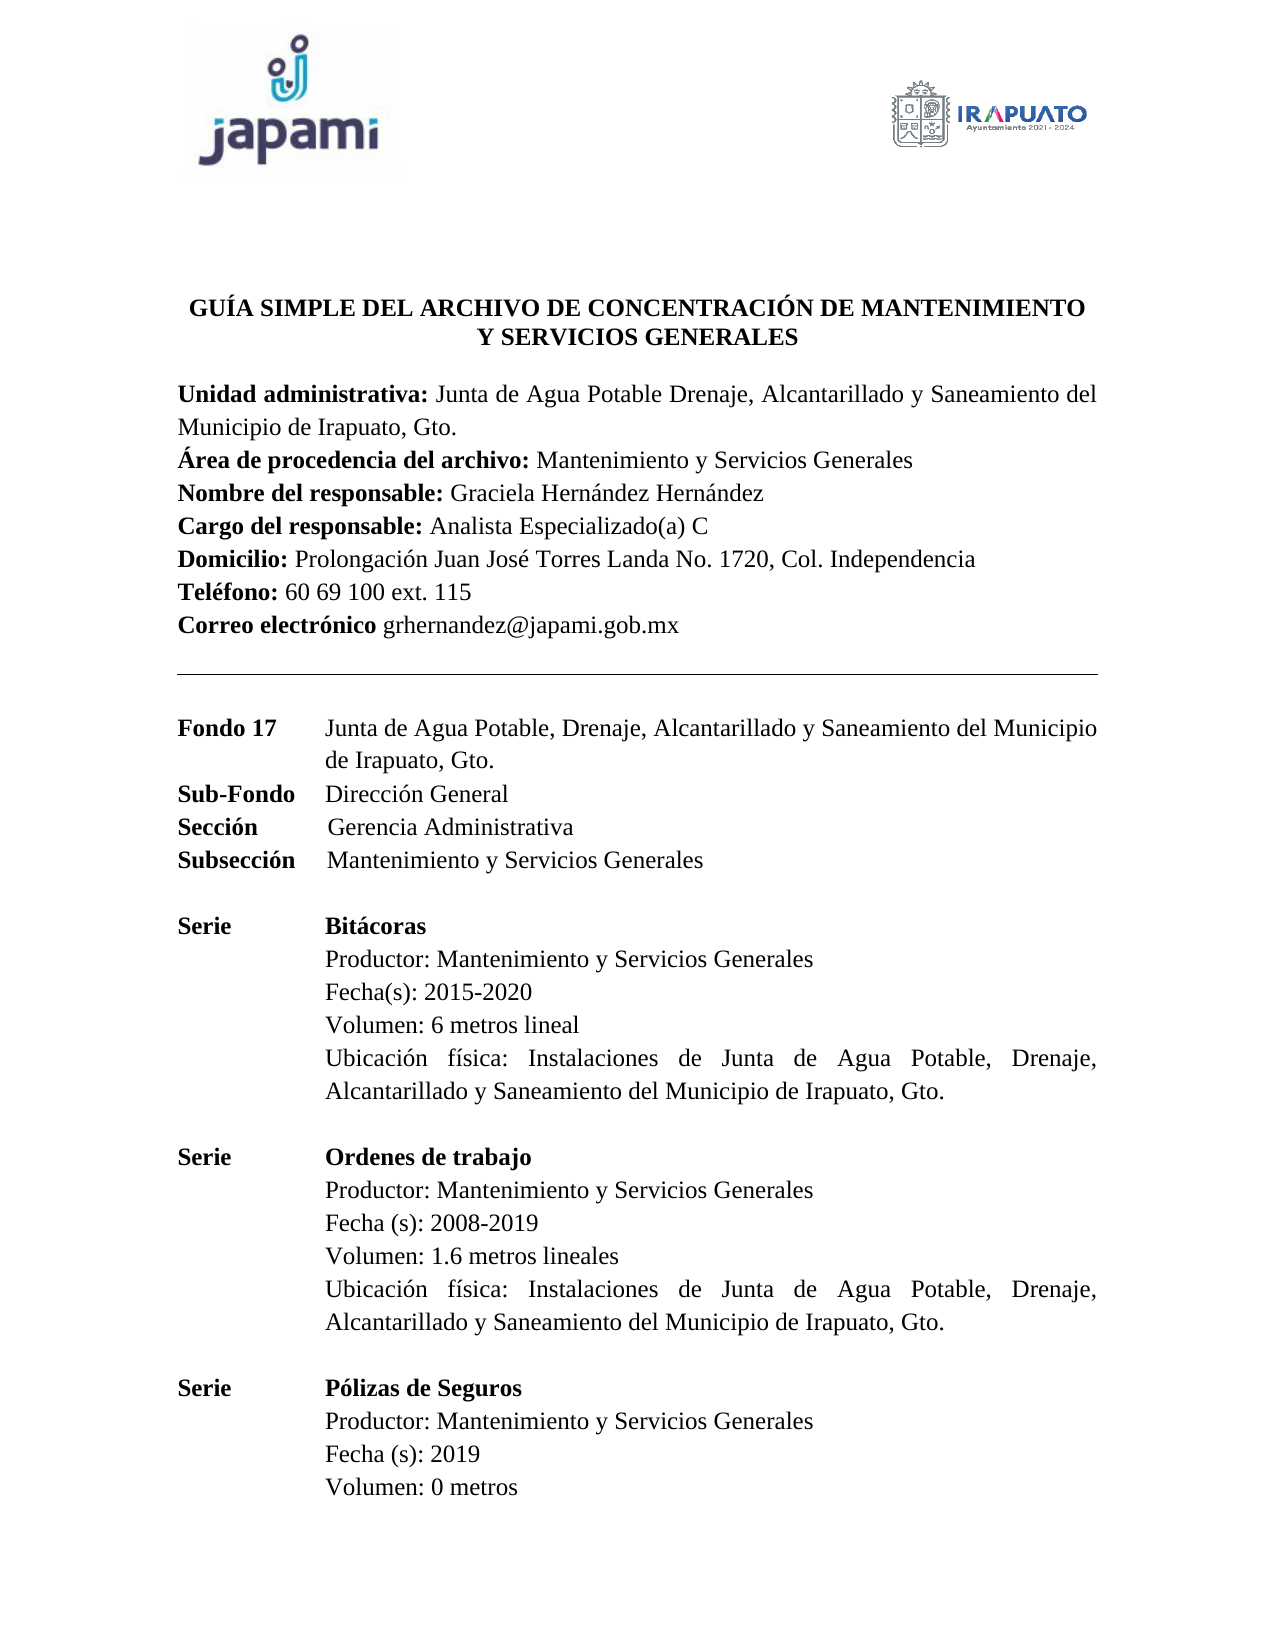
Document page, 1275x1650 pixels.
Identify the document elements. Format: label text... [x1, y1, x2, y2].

text Productor: Mantenimiento y Servicios Generales [177, 1406, 1098, 1435]
text GUÍA SIMPLE DEL ARCHIVO DE CONCENTRACIÓN DE MANTENIMIENTO Y SERVICIOS GENERALES [177, 293, 1098, 351]
text Teléfono: 60 69 100 ext. 115 [177, 577, 1098, 606]
text Sub-Fondo Dirección General [177, 779, 1098, 807]
text Volumen: 0 metros [177, 1472, 1098, 1501]
text Nombre del responsable: Graciela Hernández Hernández [177, 478, 1098, 507]
text Ubicación física: Instalaciones de Junta de Agua Potable, Drenaje, Alcantarillado y Saneamiento del Municipio de Irapuato, Gto. [177, 1043, 1098, 1104]
picture [178, 20, 402, 178]
text Subsección Mantenimiento y Servicios Generales [177, 845, 1098, 873]
text Productor: Mantenimiento y Servicios Generales [177, 1175, 1098, 1204]
text Serie Ordenes de trabajo [177, 1142, 1098, 1171]
text Correo electrónico grhernandez@japami.gob.mx [177, 610, 1098, 639]
text Domicilio: Prolongación Juan José Torres Landa No. 1720, Col. Independencia [177, 544, 1098, 573]
picture [857, 23, 1121, 204]
text Fecha(s): 2015-2020 [177, 977, 1098, 1006]
text Serie Pólizas de Seguros [177, 1373, 1098, 1402]
text Unidad administrativa: Junta de Agua Potable Drenaje, Alcantarillado y Saneamiento del Municipio de Irapuato, Gto. [177, 379, 1098, 441]
text Volumen: 6 metros lineal [177, 1010, 1098, 1038]
text Serie Bitácoras [177, 911, 1098, 939]
text Productor: Mantenimiento y Servicios Generales [177, 944, 1098, 972]
text Sección Gerencia Administrativa [177, 812, 1098, 840]
text Cargo del responsable: Analista Especializado(a) C [177, 511, 1098, 540]
text Fecha (s): 2019 [177, 1439, 1098, 1468]
text Volumen: 1.6 metros lineales [177, 1241, 1098, 1270]
text Ubicación física: Instalaciones de Junta de Agua Potable, Drenaje, Alcantarillado y Saneamiento del Municipio de Irapuato, Gto. [177, 1274, 1098, 1336]
text Fecha (s): 2008-2019 [177, 1208, 1098, 1237]
text Fondo 17 Junta de Agua Potable, Drenaje, Alcantarillado y Saneamiento del Municipio de Irapuato, Gto. [177, 713, 1098, 774]
text Área de procedencia del archivo: Mantenimiento y Servicios Generales [177, 445, 1098, 474]
